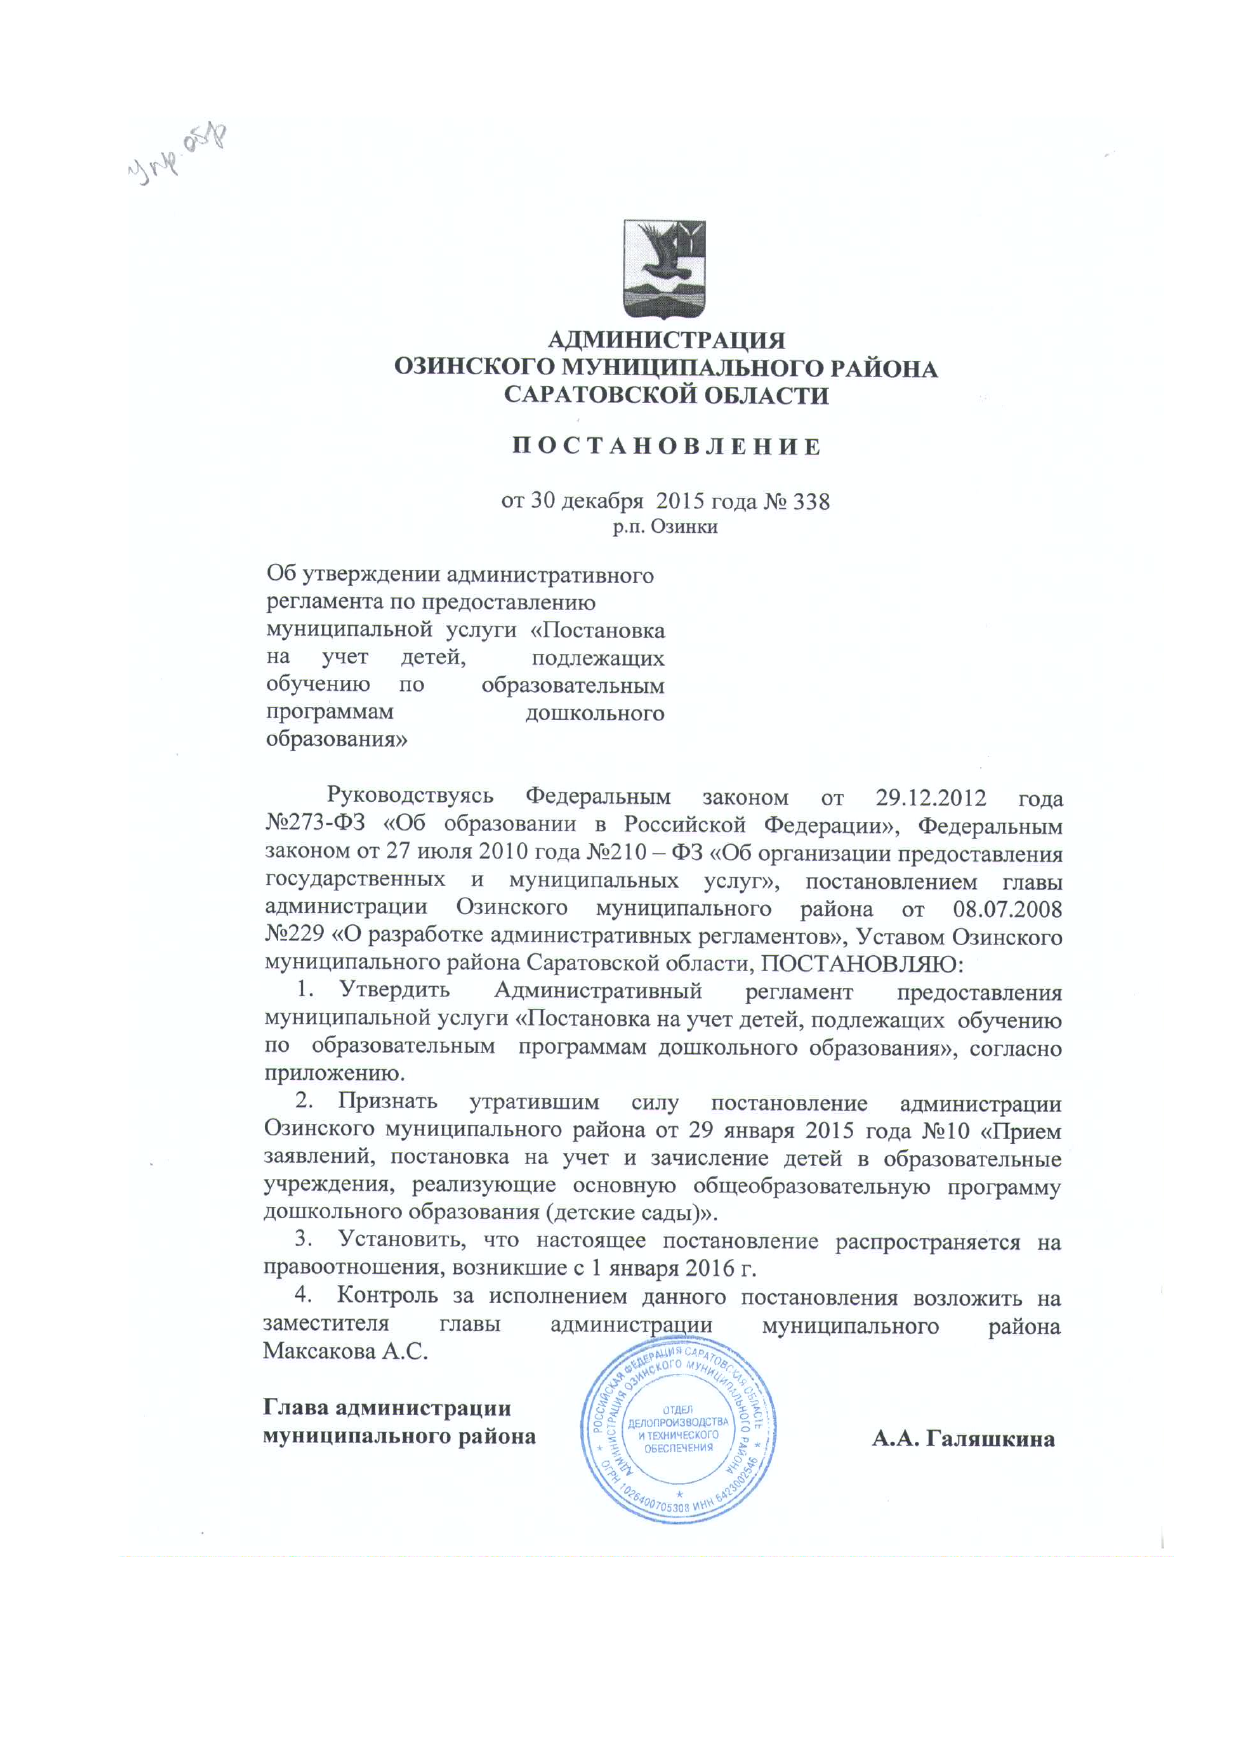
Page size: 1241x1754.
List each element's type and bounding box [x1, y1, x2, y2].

picture [118, 107, 1174, 1557]
